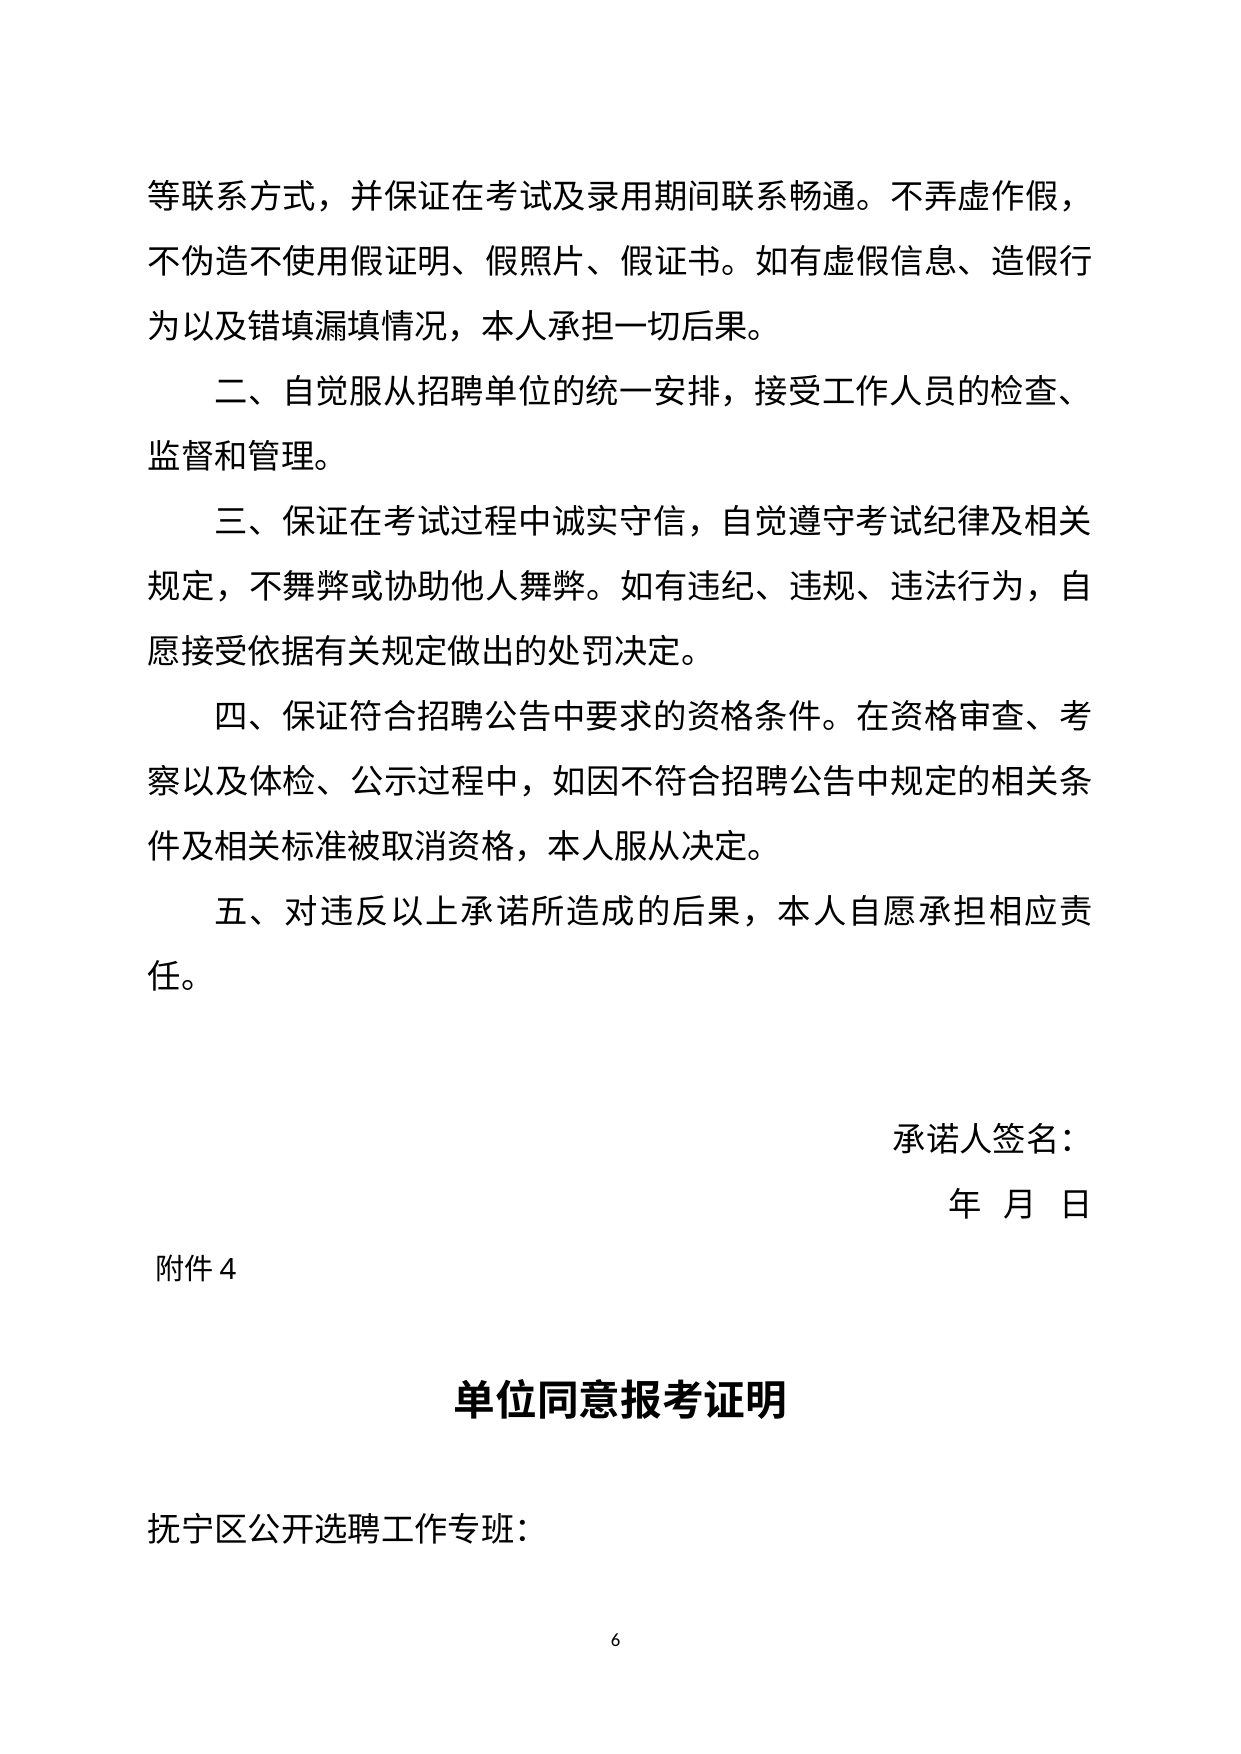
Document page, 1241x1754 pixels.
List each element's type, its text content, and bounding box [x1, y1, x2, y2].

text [148, 162, 1093, 357]
text 年 月 日 [148, 1169, 1093, 1234]
text 二、自觉服从招聘单位的统一安排，接受工作人员的检查、监督和管理。 [148, 357, 1093, 487]
text 五、对违反以上承诺所造成的后果，本人自愿承担相应责任。 [148, 877, 1093, 1007]
text 三、保证在考试过程中诚实守信，自觉遵守考试纪律及相关规定，不舞弊或协助他人舞弊。如有违纪、违规、违法行为，自愿接受依据有关规定做出的处罚决定。 [148, 487, 1093, 682]
text 抚宁区公开选聘工作专班： [148, 1494, 1093, 1559]
text 承诺人签名： [148, 1104, 1093, 1169]
text 单位同意报考证明 [148, 1364, 1093, 1429]
text 附件4 [148, 1234, 1093, 1299]
text 四、保证符合招聘公告中要求的资格条件。在资格审查、考察以及体检、公示过程中，如因不符合招聘公告中规定的相关条件及相关标准被取消资格，本人服从决定。 [148, 682, 1093, 877]
